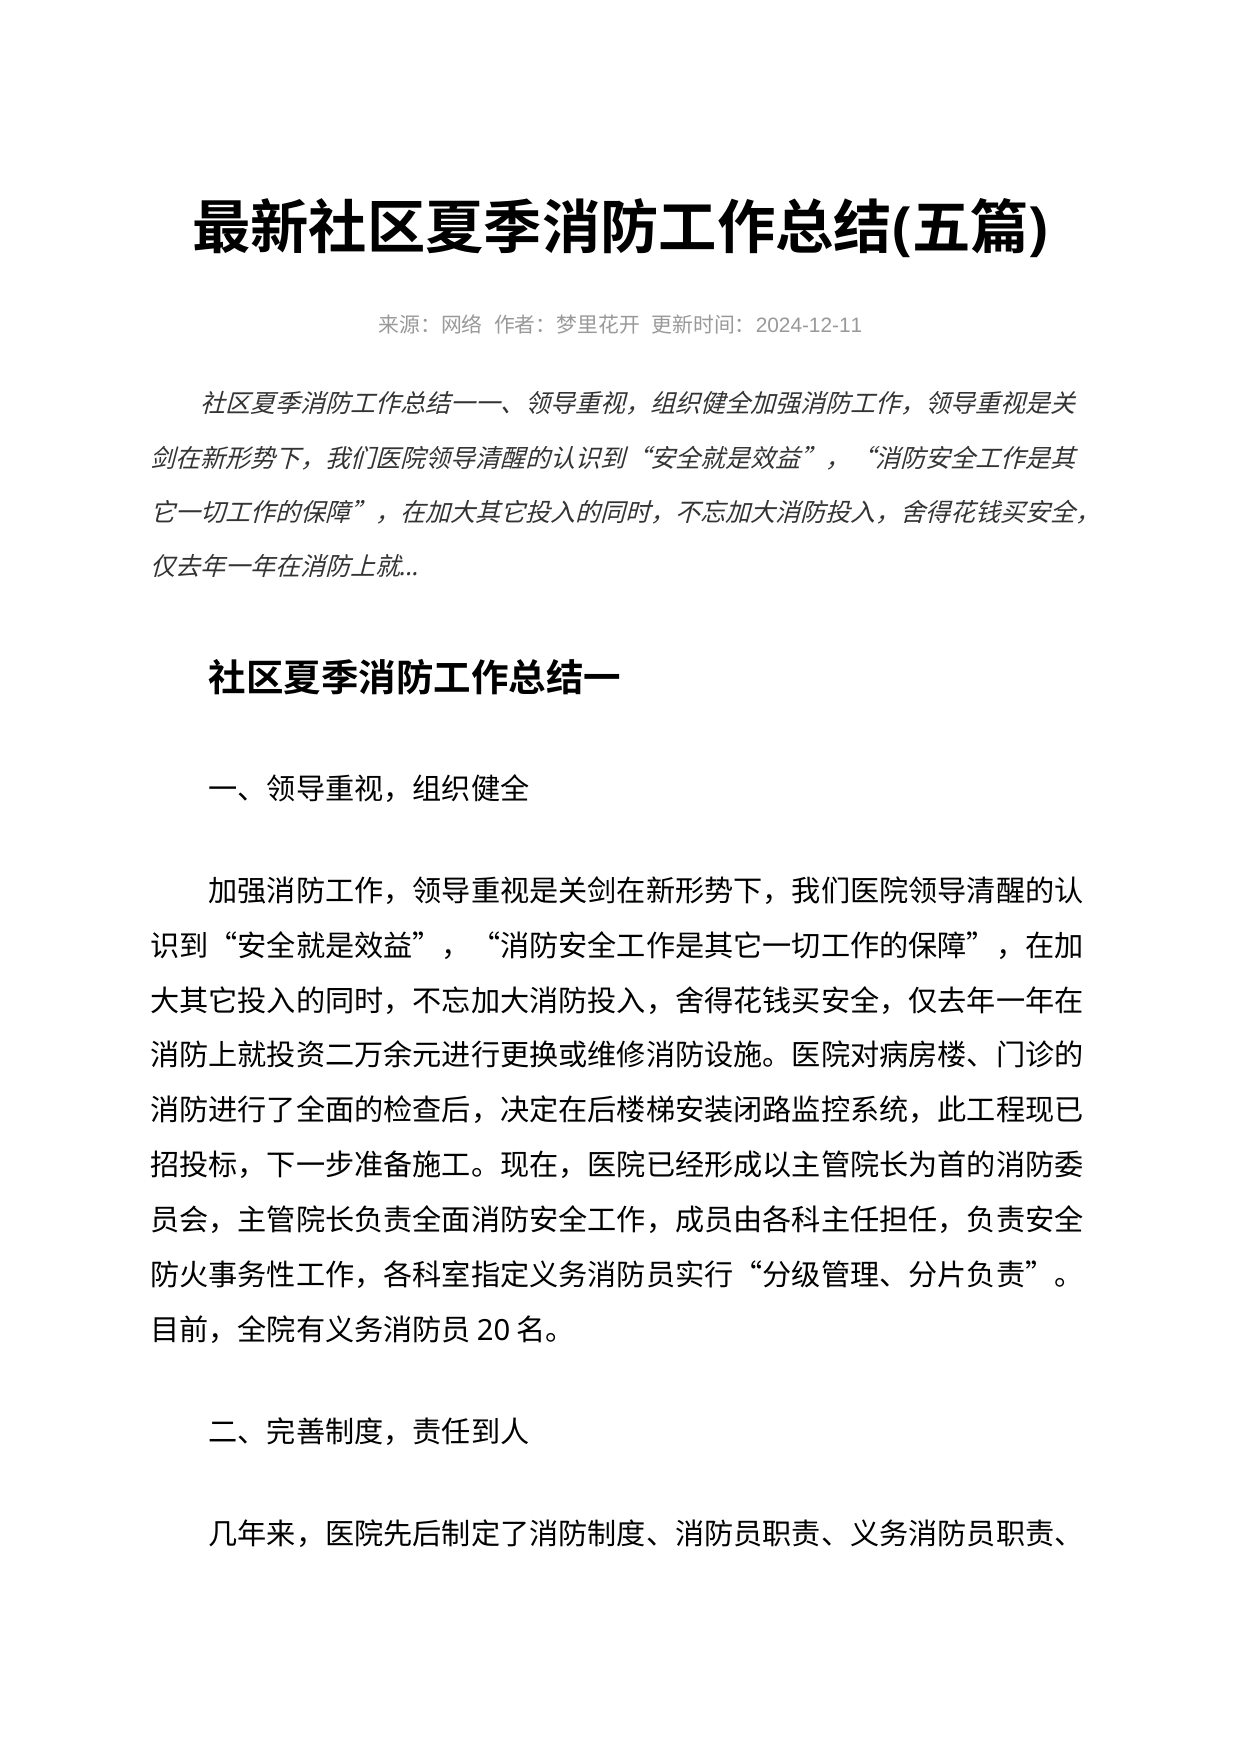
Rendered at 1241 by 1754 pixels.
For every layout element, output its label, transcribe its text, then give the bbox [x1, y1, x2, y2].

text 一、领导重视，组织健全 [150, 766, 1090, 808]
text 社区夏季消防工作总结一 [150, 648, 1090, 702]
subtitle 最新社区夏季消防工作总结(五篇) [150, 181, 1090, 266]
text 加强消防工作，领导重视是关剑在新形势下，我们医院领导清醒的认识到“安全就是效益”，“消防安全工作是其它一切工作的保障”，在加大其它投入的同时，不忘加大消防投入，舍得花钱买安全，仅去年一年在消防上就投资二万余元进行更换或维修消防设施。医院对病房楼、门诊的消防进行了全面的检查后，决定在后楼梯安装闭路监控系统，此工程现已招投标，下一步准备施工。现在，医院已经形成以主管院长为首的消防委员会，主管院长负责全面消防安全工作，成员由各科主任担任，负责安全防火事务性工作，各科室指定义务消防员实行“分级管理、分片负责”。目前，全院有义务消防员20名。 [150, 867, 1090, 1349]
text 来源：网络 作者：梦里花开 更新时间：2024-12-11 [150, 313, 1090, 337]
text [150, 1510, 1090, 1552]
text 二、完善制度，责任到人 [150, 1408, 1090, 1451]
text 社区夏季消防工作总结一一、领导重视，组织健全加强消防工作，领导重视是关剑在新形势下，我们医院领导清醒的认识到“安全就是效益”，“消防安全工作是其它一切工作的保障”，在加大其它投入的同时，不忘加大消防投入，舍得花钱买安全，仅去年一年在消防上就... [150, 384, 1090, 583]
